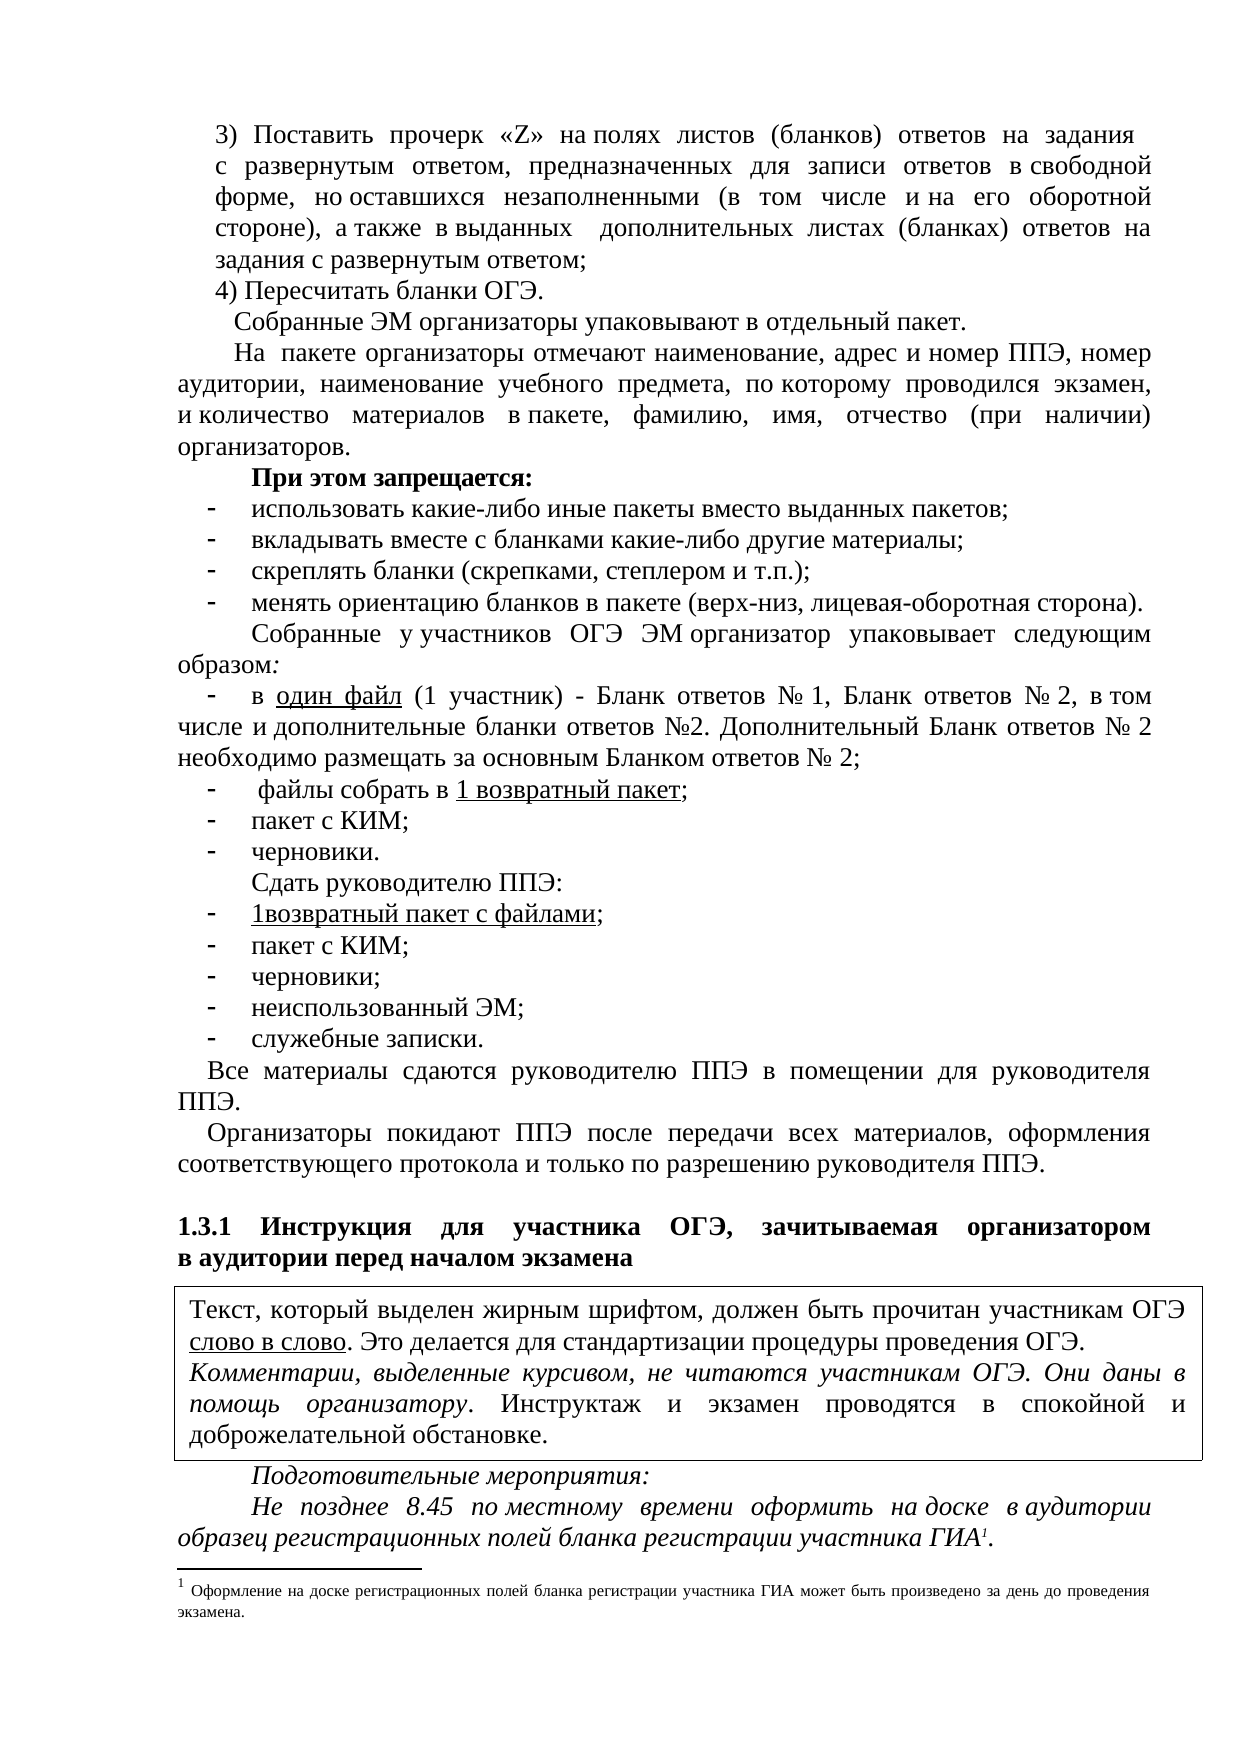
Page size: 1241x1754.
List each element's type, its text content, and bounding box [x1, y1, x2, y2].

text Собранные у участников ОГЭ ЭМ организатор упаковывает следующим образом: [177, 617, 1152, 679]
list вкладывать вместе с бланками какие-либо другие материалы; [177, 523, 1152, 554]
list Все материалы сдаются руководителю ППЭ в помещении для руководителя ППЭ. [177, 1054, 1152, 1116]
list черновики. [177, 835, 1152, 866]
text На пакете организаторы отмечают наименование, адрес и номер ППЭ, номер аудитории, наименование учебного предмета, по которому проводился экзамен, и количество материалов в пакете, фамилию, имя, отчество (при наличии) организаторов. [177, 336, 1152, 461]
list использовать какие-либо иные пакеты вместо выданных пакетов; [177, 492, 1152, 523]
list пакет с КИМ; [177, 804, 1152, 835]
text Сдать руководителю ППЭ: [177, 866, 1152, 898]
list пакет с КИМ; [177, 929, 1152, 960]
list Организаторы покидают ППЭ после передачи всех материалов, оформления соответствующего протокола и только по разрешению руководителя ППЭ. [177, 1116, 1152, 1178]
text При этом запрещается: [251, 461, 1152, 492]
list неиспользованный ЭМ; [177, 991, 1152, 1023]
list менять ориентацию бланков в пакете (верх-низ, лицевая-оборотная сторона). [177, 586, 1152, 617]
list черновики; [177, 960, 1152, 991]
text Подготовительные мероприятия: [177, 1461, 1152, 1490]
list в один файл (1 участник) - Бланк ответов № 1, Бланк ответов № 2, в том числе и дополнительные бланки ответов №2. Дополнительный Бланк ответов № 2 необходимо размещать за основным Бланком ответов № 2; [177, 679, 1152, 773]
text 1.3.1 Инструкция для участника ОГЭ, зачитываемая организатором в аудитории перед началом экзамена [177, 1209, 1152, 1272]
list 4) Пересчитать бланки ОГЭ. [215, 274, 1152, 305]
list служебные записки. [177, 1023, 1152, 1054]
list 3) Поставить прочерк «Z» на полях листов (бланков) ответов на задания с развернутым ответом, предназначенных для записи ответов в свободной форме, но оставшихся незаполненными (в том числе и на его оборотной стороне), а также в выданных дополнительных листах (бланках) ответов на задания с развернутым ответом; [215, 118, 1152, 274]
list 1возвратный пакет с файлами; [177, 898, 1152, 929]
list скреплять бланки (скрепками, степлером и т.п.); [177, 554, 1152, 586]
list файлы собрать в 1 возвратный пакет; [177, 773, 1152, 804]
text Собранные ЭМ организаторы упаковывают в отдельный пакет. [177, 305, 1152, 336]
text Не позднее 8.45 по местному времени оформить на доске в аудитории образец регистрационных полей бланка регистрации участника ГИА. [177, 1490, 1152, 1552]
